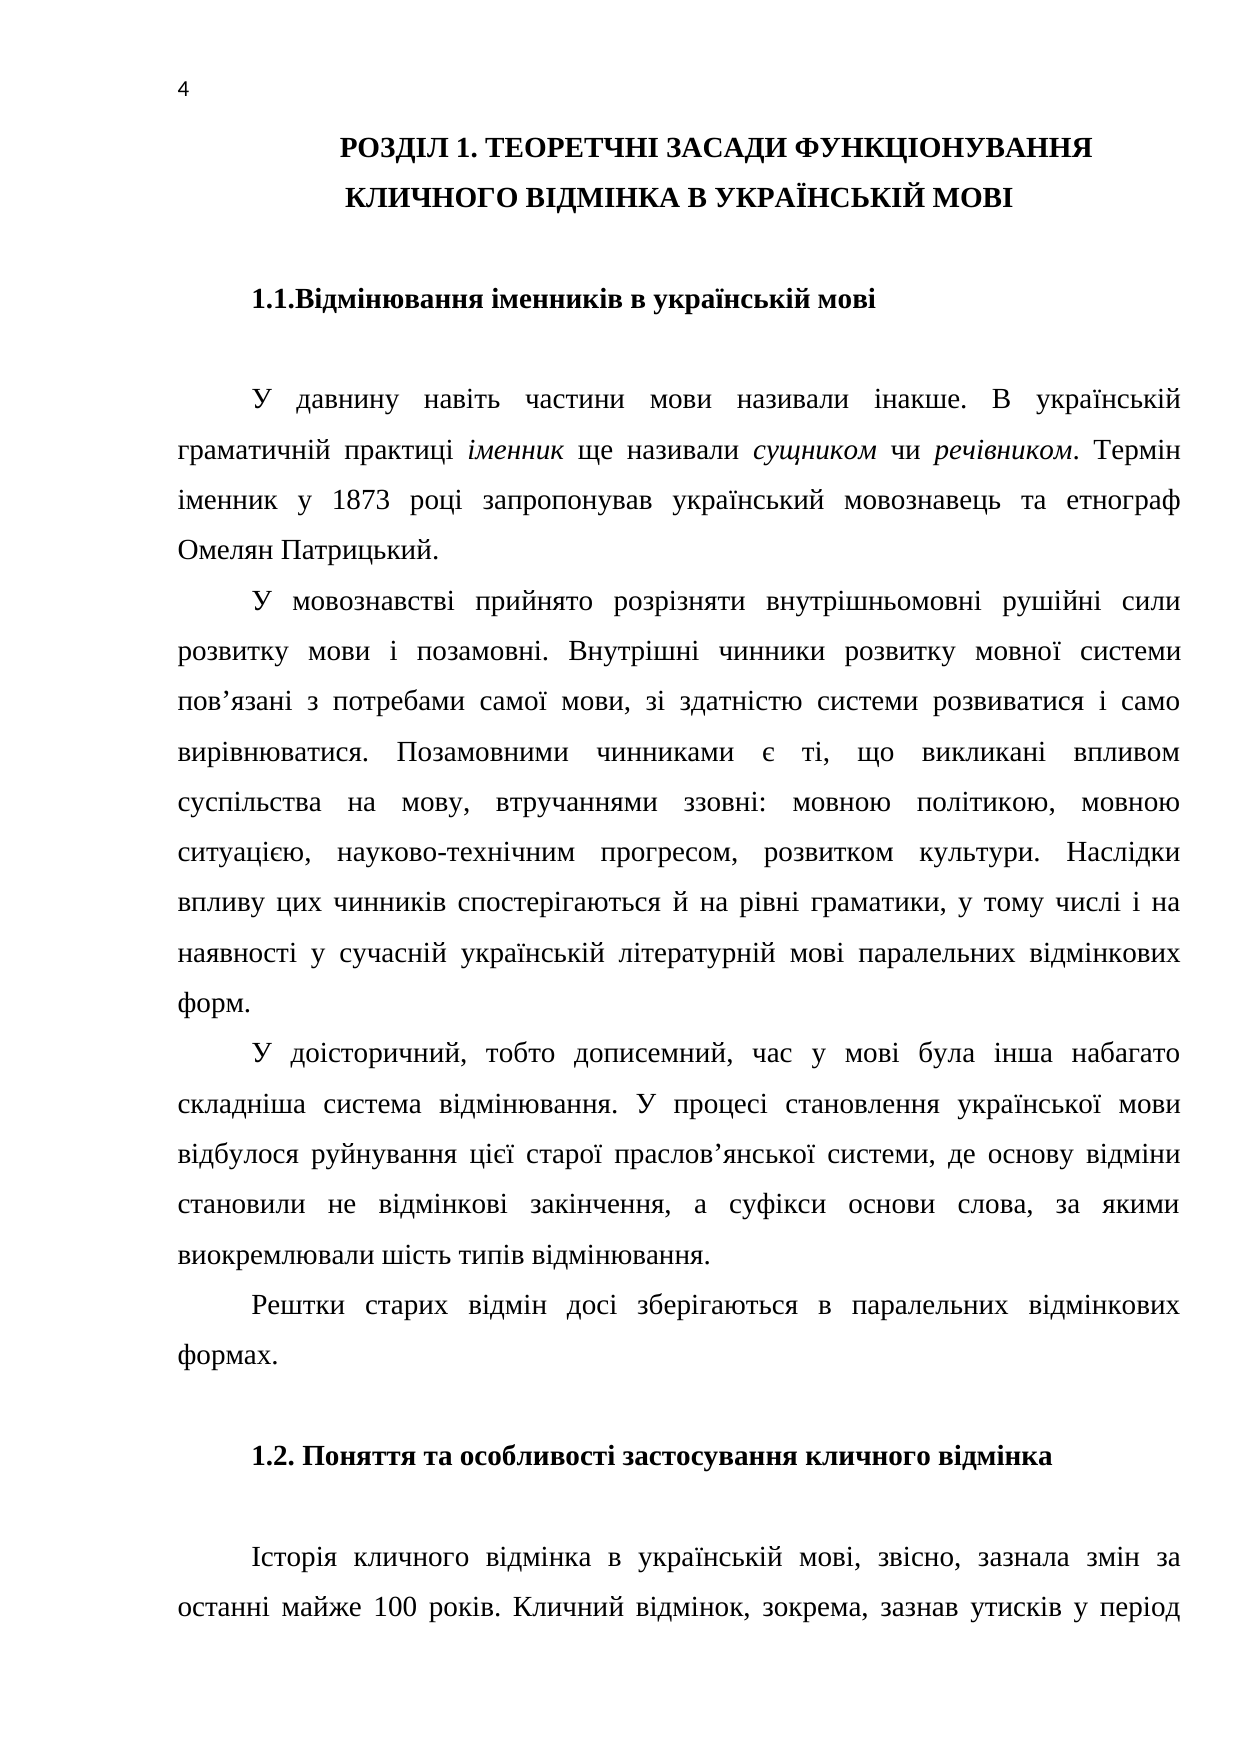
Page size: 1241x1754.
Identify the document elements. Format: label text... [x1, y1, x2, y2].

text 1.2. Поняття та особливості застосування кличного відмінка [177, 1438, 1181, 1472]
text У мовознавстві прийнято розрізняти внутрішньомовні рушійні сили розвитку мови і позамовні. Внутрішні чинники розвитку мовної системи пов’язані з потребами самої мови, зі здатністю системи розвиватися і само вирівнюватися. Позамовними чинниками є ті, що викликані впливом суспільства на мову, втручаннями ззовні: мовною політикою, мовною ситуацією, науково-технічним прогресом, розвитком культури. Наслідки впливу цих чинників спостерігаються й на рівні граматики, у тому числі і на наявності у сучасній українській літературній мові паралельних відмінкових форм. [177, 583, 1181, 1019]
text У доісторичний, тобто дописемний, час у мові була інша набагато складніша система відмінювання. У процесі становлення української мови відбулося руйнування цієї старої праслов’янської системи, де основу відміни становили не відмінкові закінчення, а суфікси основи слова, за якими виокремлювали шість типів відмінювання. [177, 1036, 1181, 1270]
text РОЗДІЛ 1. ТЕОРЕТЧНІ ЗАСАДИ ФУНКЦІОНУВАННЯ КЛИЧНОГО ВІДМІНКА В УКРАЇНСЬКІЙ МОВІ [177, 130, 1181, 214]
text Рештки старих відмін досі зберігаються в паралельних відмінкових формах. [177, 1287, 1181, 1371]
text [177, 1539, 1181, 1622]
text У давнину навіть частини мови називали інакше. В українській граматичній практиці іменник ще називали сущником чи речівником. Термін іменник у 1873 році запропонував український мовознавець та етнограф Омелян Патрицький. [177, 381, 1181, 566]
text 1.1.Відмінювання іменників в українській мові [177, 281, 1181, 314]
